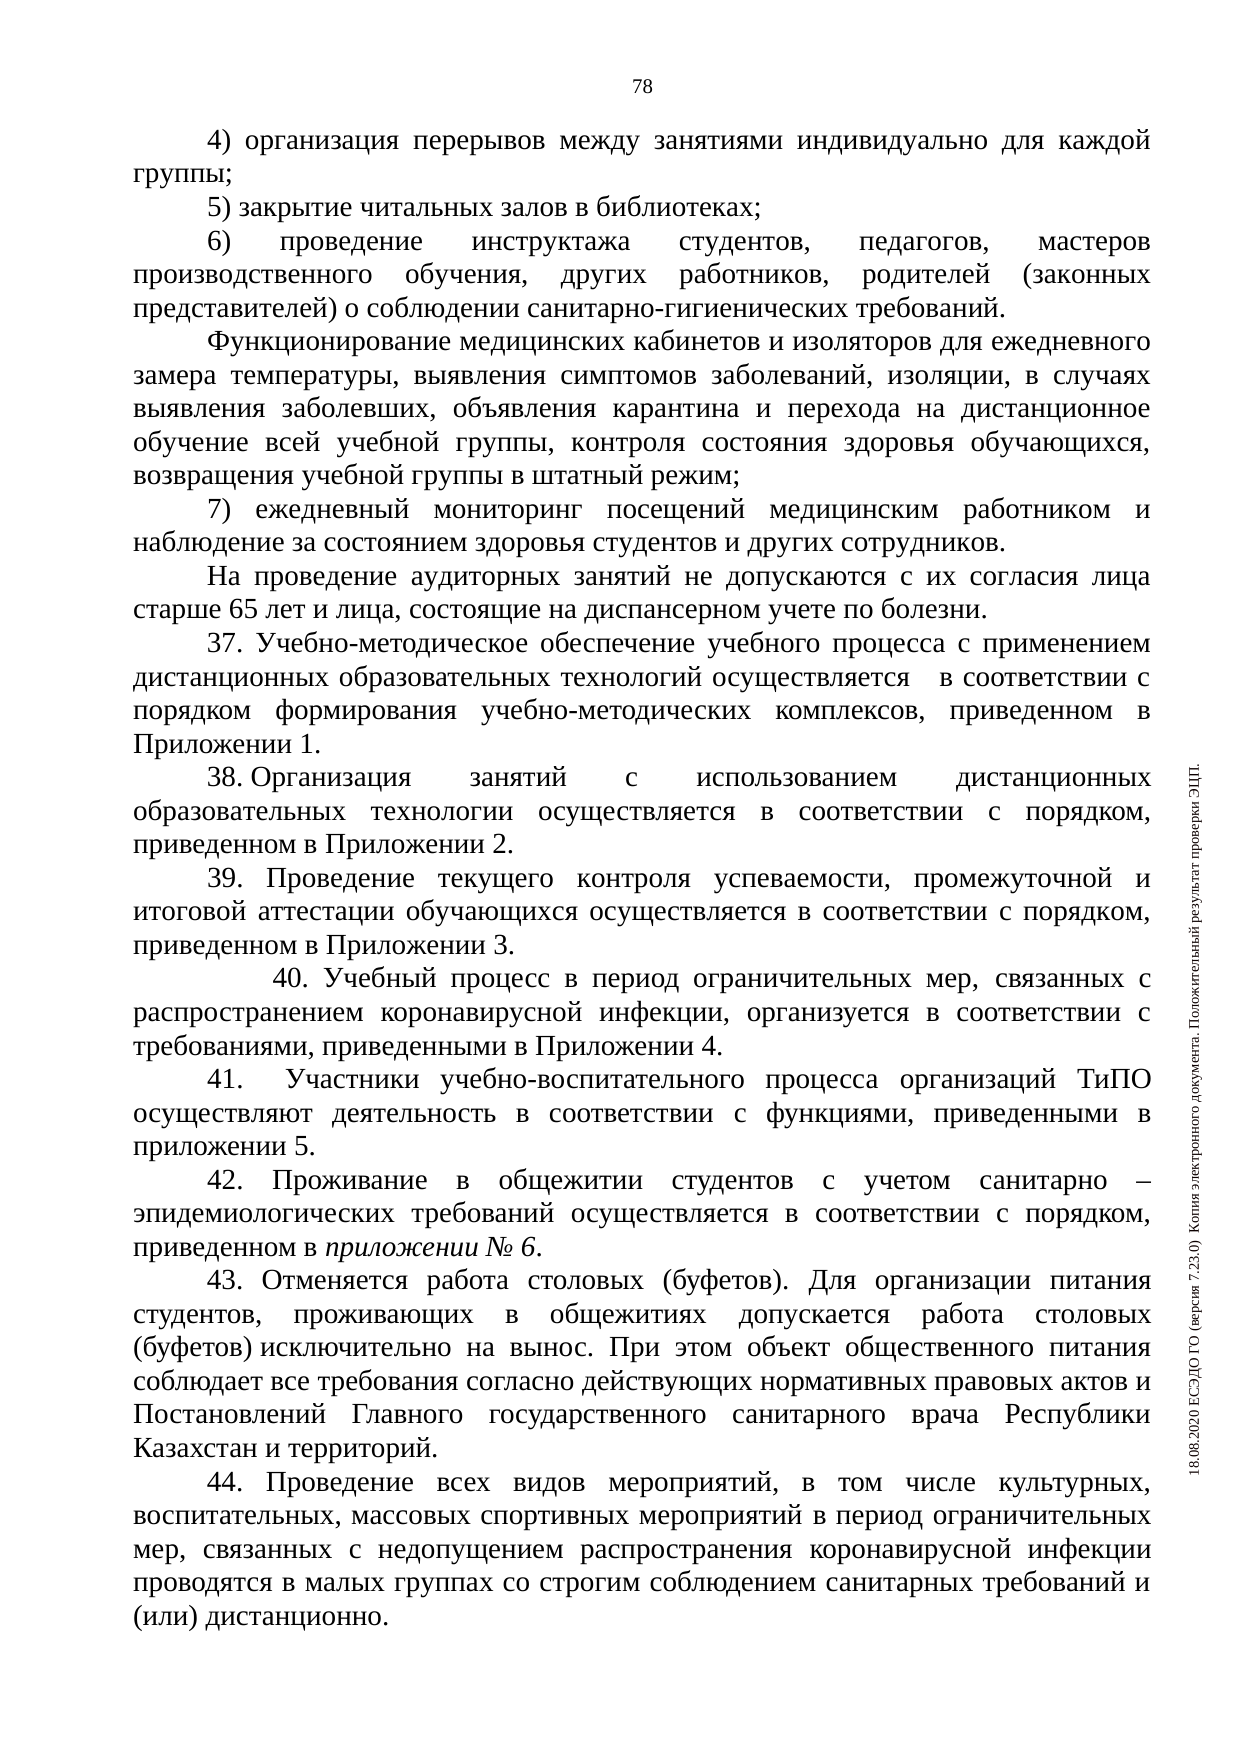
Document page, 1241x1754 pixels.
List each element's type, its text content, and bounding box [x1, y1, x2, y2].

text 41. Участники учебно-воспитательного процесса организаций ТиПО осуществляют деятельность в соответствии c функциями, приведенными в приложении 5. [133, 1061, 1152, 1162]
text 39. Проведение текущего контроля успеваемости, промежуточной и итоговой аттестации обучающихся осуществляется в соответствии с порядком, приведенном в Приложении 3. [133, 860, 1152, 961]
text Функционирование медицинских кабинетов и изоляторов для ежедневного замера температуры, выявления симптомов заболеваний, изоляции, в случаях выявления заболевших, объявления карантина и перехода на дистанционное обучение всей учебной группы, контроля состояния здоровья обучающихся, возвращения учебной группы в штатный режим; [133, 323, 1152, 491]
text 37. Учебно-методическое обеспечение учебного процесса с применением дистанционных образовательных технологий осуществляется в соответствии с порядком формирования учебно-методических комплексов, приведенном в Приложении 1. [133, 625, 1152, 759]
text 7) ежедневный мониторинг посещений медицинским работником и наблюдение за состоянием здоровья студентов и других сотрудников. [133, 491, 1152, 558]
text 44. Проведение всех видов мероприятий, в том числе культурных, воспитательных, массовых спортивных мероприятий в период ограничительных мер, связанных с недопущением распространения коронавирусной инфекции проводятся в малых группах со строгим соблюдением санитарных требований и (или) дистанционно. [133, 1464, 1152, 1631]
text 4) организация перерывов между занятиями индивидуально для каждой группы; [133, 122, 1152, 189]
text 43. Отменяется работа столовых (буфетов). Для организации питания студентов, проживающих в общежитиях допускается работа столовых (буфетов) исключительно на вынос. При этом объект общественного питания соблюдает все требования согласно действующих нормативных правовых актов и Постановлений Главного государственного санитарного врача Республики Казахстан и территорий. [133, 1262, 1152, 1464]
text 5) закрытие читальных залов в библиотеках; [133, 189, 1152, 223]
list 38. Организация занятий с использованием дистанционных образовательных технологии осуществляется в соответствии с порядком, приведенном в Приложении 2. [133, 759, 1152, 860]
text 40. Учебный процесс в период ограничительных мер, связанных с распространением коронавирусной инфекции, организуется в соответствии с требованиями, приведенными в Приложении 4. [133, 961, 1152, 1061]
text 6) проведение инструктажа студентов, педагогов, мастеров производственного обучения, других работников, родителей (законных представителей) о соблюдении санитарно-гигиенических требований. [133, 223, 1152, 323]
text На проведение аудиторных занятий не допускаются с их согласия лица старше 65 лет и лица, состоящие на диспансерном учете по болезни. [133, 558, 1152, 625]
text 42. Проживание в общежитии студентов с учетом санитарно – эпидемиологических требований осуществляется в соответствии с порядком, приведенном в приложении № 6. [133, 1162, 1152, 1262]
